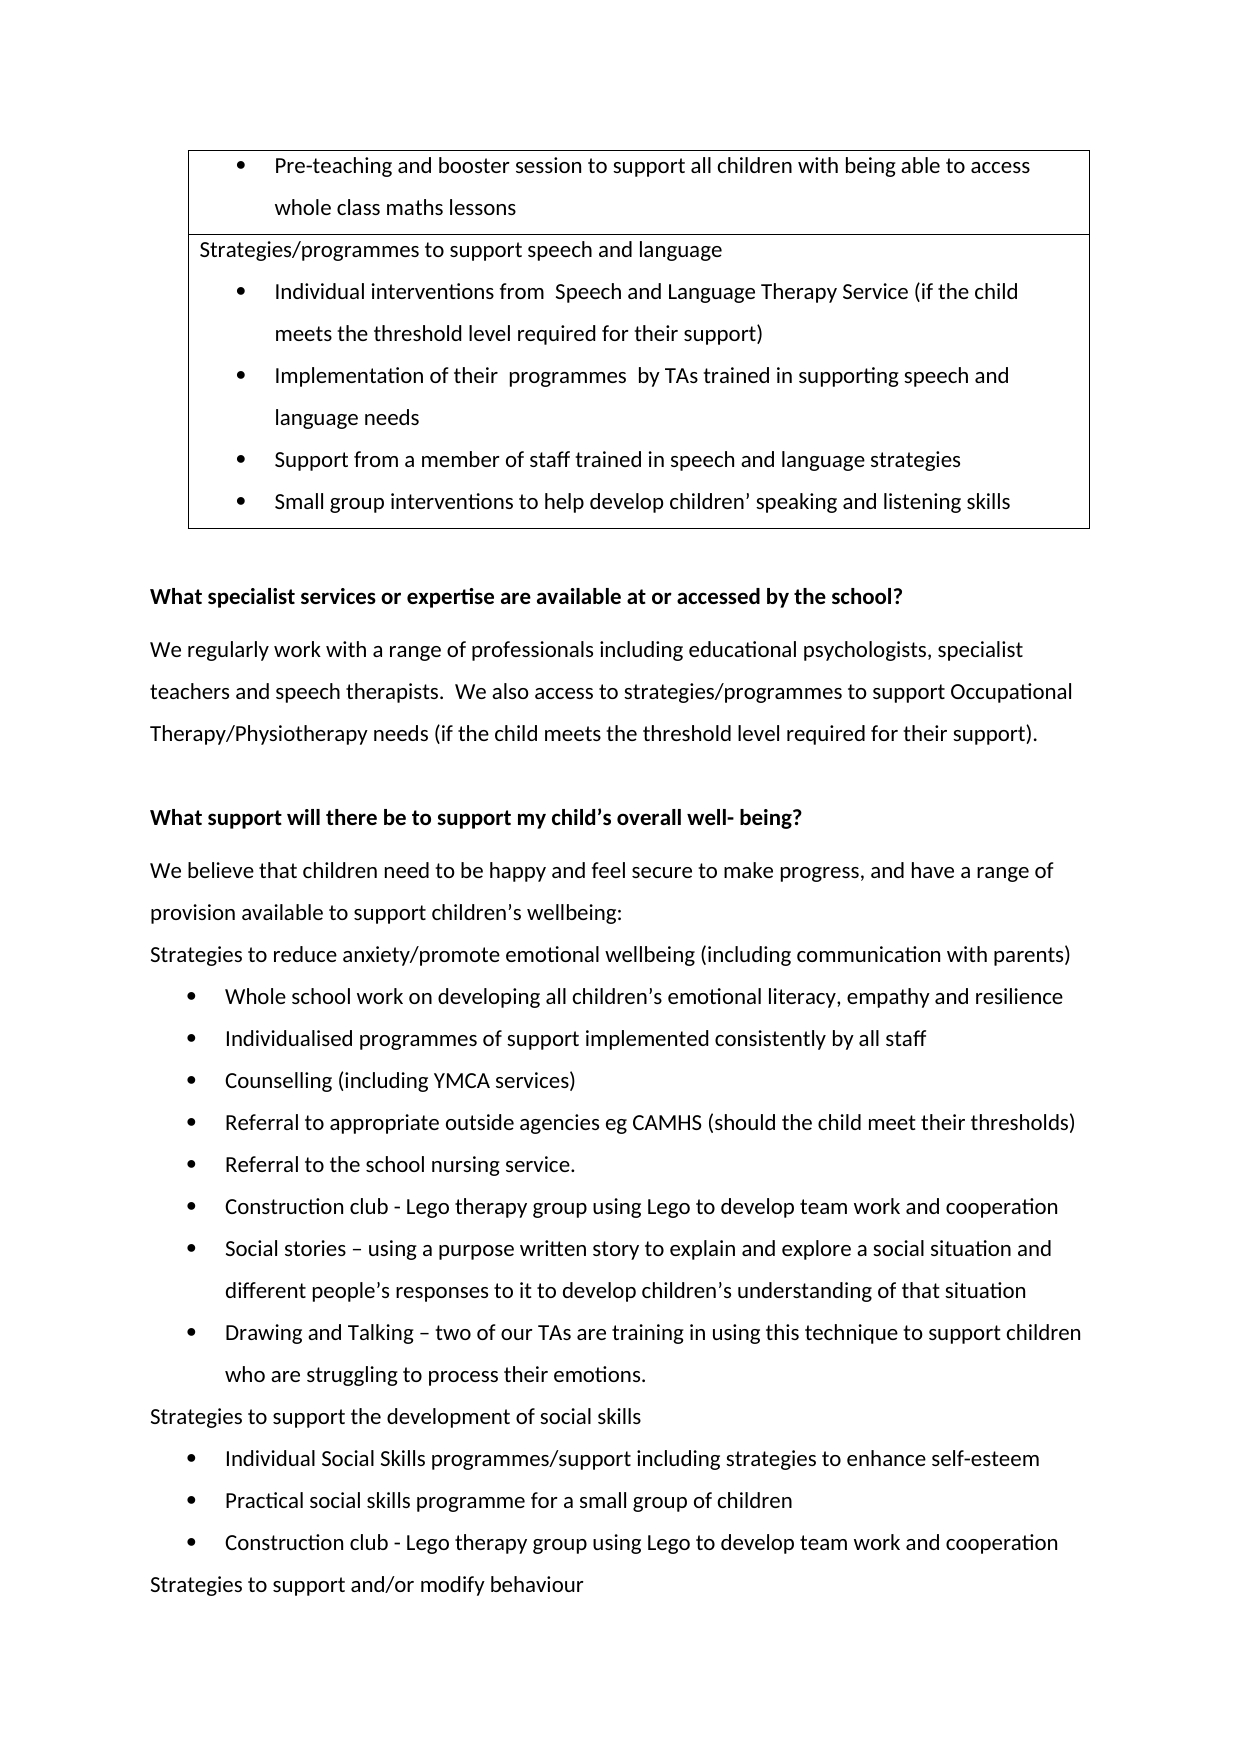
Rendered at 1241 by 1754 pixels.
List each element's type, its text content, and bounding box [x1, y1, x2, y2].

list Individual Social Skills programmes/support including strategies to enhance self-esteem [187, 1444, 1090, 1472]
list Social stories – using a purpose written story to explain and explore a social situation and different people’s responses to it to develop children’s understanding of that situation [187, 1234, 1090, 1304]
list Referral to the school nursing service. [187, 1150, 1090, 1178]
list Construction club - Lego therapy group using Lego to develop team work and cooperation [187, 1192, 1090, 1220]
text Strategies to support and/or modify behaviour [150, 1570, 1090, 1598]
text What support will there be to support my child’s overall well- being? [150, 803, 1090, 831]
list Construction club - Lego therapy group using Lego to develop team work and cooperation [187, 1528, 1090, 1556]
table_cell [189, 151, 1089, 234]
text We believe that children need to be happy and feel secure to make progress, and have a range of provision available to support children’s wellbeing: [150, 856, 1090, 926]
text What specialist services or expertise are available at or accessed by the school? [150, 582, 1090, 610]
table_cell Strategies/programmes to support speech and language Individual interventions from Speech and Language Therapy Service (if the child meets the threshold level required for their support) Implementation of their programmes by TAs trained in supporting speech and language needs Support from a member of staff trained in speech and language strategies Small group interventions to help develop children’ speaking and listening skills [189, 235, 1089, 528]
list Individualised programmes of support implemented consistently by all staff [187, 1024, 1090, 1052]
list Counselling (including YMCA services) [187, 1066, 1090, 1094]
text Strategies to reduce anxiety/promote emotional wellbeing (including communication with parents) [150, 940, 1090, 968]
text Strategies to support the development of social skills [150, 1402, 1090, 1430]
list Referral to appropriate outside agencies eg CAMHS (should the child meet their thresholds) [187, 1108, 1090, 1136]
list Drawing and Talking – two of our TAs are training in using this technique to support children who are struggling to process their emotions. [187, 1318, 1090, 1388]
list Whole school work on developing all children’s emotional literacy, empathy and resilience [187, 982, 1090, 1010]
list Practical social skills programme for a small group of children [187, 1486, 1090, 1514]
text We regularly work with a range of professionals including educational psychologists, specialist teachers and speech therapists. We also access to strategies/programmes to support Occupational Therapy/Physiotherapy needs (if the child meets the threshold level required for their support). [150, 635, 1090, 747]
